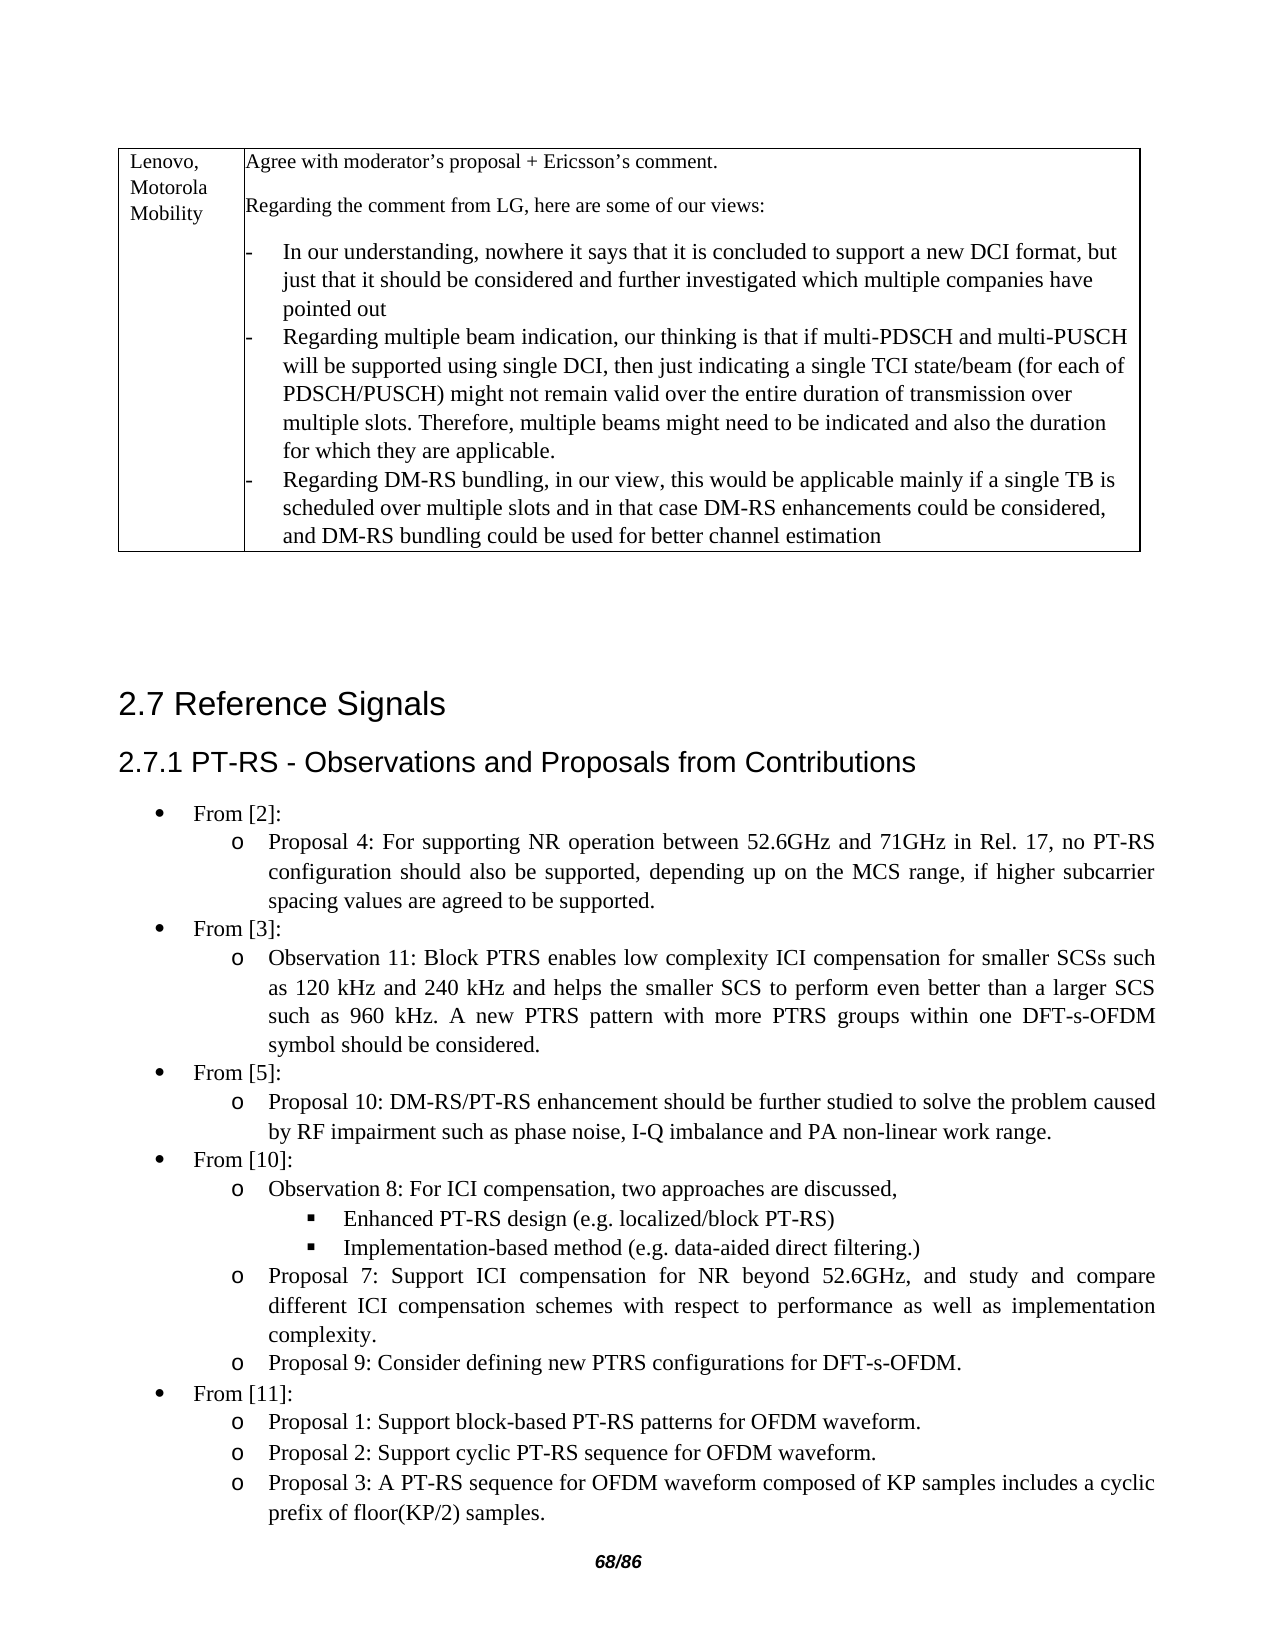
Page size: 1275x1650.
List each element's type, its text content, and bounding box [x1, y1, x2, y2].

list Proposal 4: For supporting NR operation between 52.6GHz and 71GHz in Rel. 17, no PT-RS configuration should also be supported, depending up on the MCS range, if higher subcarrier spacing values are agreed to be supported. [231, 828, 1157, 913]
table_cell Lenovo, Motorola Mobility [119, 149, 244, 551]
list From [2]: [156, 799, 1157, 826]
list Proposal 7: Support ICI compensation for NR beyond 52.6GHz, and study and compare different ICI compensation schemes with respect to performance as well as implementation complexity. [231, 1262, 1157, 1347]
list Proposal 9: Consider defining new PTRS configurations for DFT-s-OFDM. [231, 1349, 1157, 1378]
table_cell Agree with moderator’s proposal + Ericsson’s comment. Regarding the comment from LG, here are some of our views: In our understanding, nowhere it says that it is concluded to support a new DCI format, but just that it should be considered and further investigated which multiple companies have pointed out Regarding multiple beam indication, our thinking is that if multi-PDSCH and multi-PUSCH will be supported using single DCI, then just indicating a single TCI state/beam (for each of PDSCH/PUSCH) might not remain valid over the entire duration of transmission over multiple slots. Therefore, multiple beams might need to be indicated and also the duration for which they are applicable. Regarding DM-RS bundling, in our view, this would be applicable mainly if a single TB is scheduled over multiple slots and in that case DM-RS enhancements could be considered, and DM-RS bundling could be used for better channel estimation [245, 149, 1139, 551]
list From [11]: [156, 1380, 1157, 1406]
list Implementation-based method (e.g. data-aided direct filtering.) [306, 1234, 1157, 1260]
list Enhanced PT-RS design (e.g. localized/block PT-RS) [306, 1205, 1157, 1232]
list Proposal 10: DM-RS/PT-RS enhancement should be further studied to solve the problem caused by RF impairment such as phase noise, I-Q imbalance and PA non-linear work range. [231, 1088, 1157, 1144]
list Proposal 3: A PT-RS sequence for OFDM waveform composed of KP samples includes a cyclic prefix of floor(KP/2) samples. [231, 1469, 1157, 1526]
list From [3]: [156, 915, 1157, 942]
list From [10]: [156, 1146, 1157, 1173]
list Observation 8: For ICI compensation, two approaches are discussed, [231, 1175, 1157, 1203]
subtitle 2.7 Reference Signals [118, 684, 1157, 723]
list Proposal 2: Support cyclic PT-RS sequence for OFDM waveform. [231, 1439, 1157, 1467]
subtitle 2.7.1 PT-RS - Observations and Proposals from Contributions [118, 745, 1157, 778]
list From [5]: [156, 1059, 1157, 1086]
list Proposal 1: Support block-based PT-RS patterns for OFDM waveform. [231, 1408, 1157, 1436]
list Observation 11: Block PTRS enables low complexity ICI compensation for smaller SCSs such as 120 kHz and 240 kHz and helps the smaller SCS to perform even better than a larger SCS such as 960 kHz. A new PTRS pattern with more PTRS groups within one DFT-s-OFDM symbol should be considered. [231, 944, 1157, 1057]
